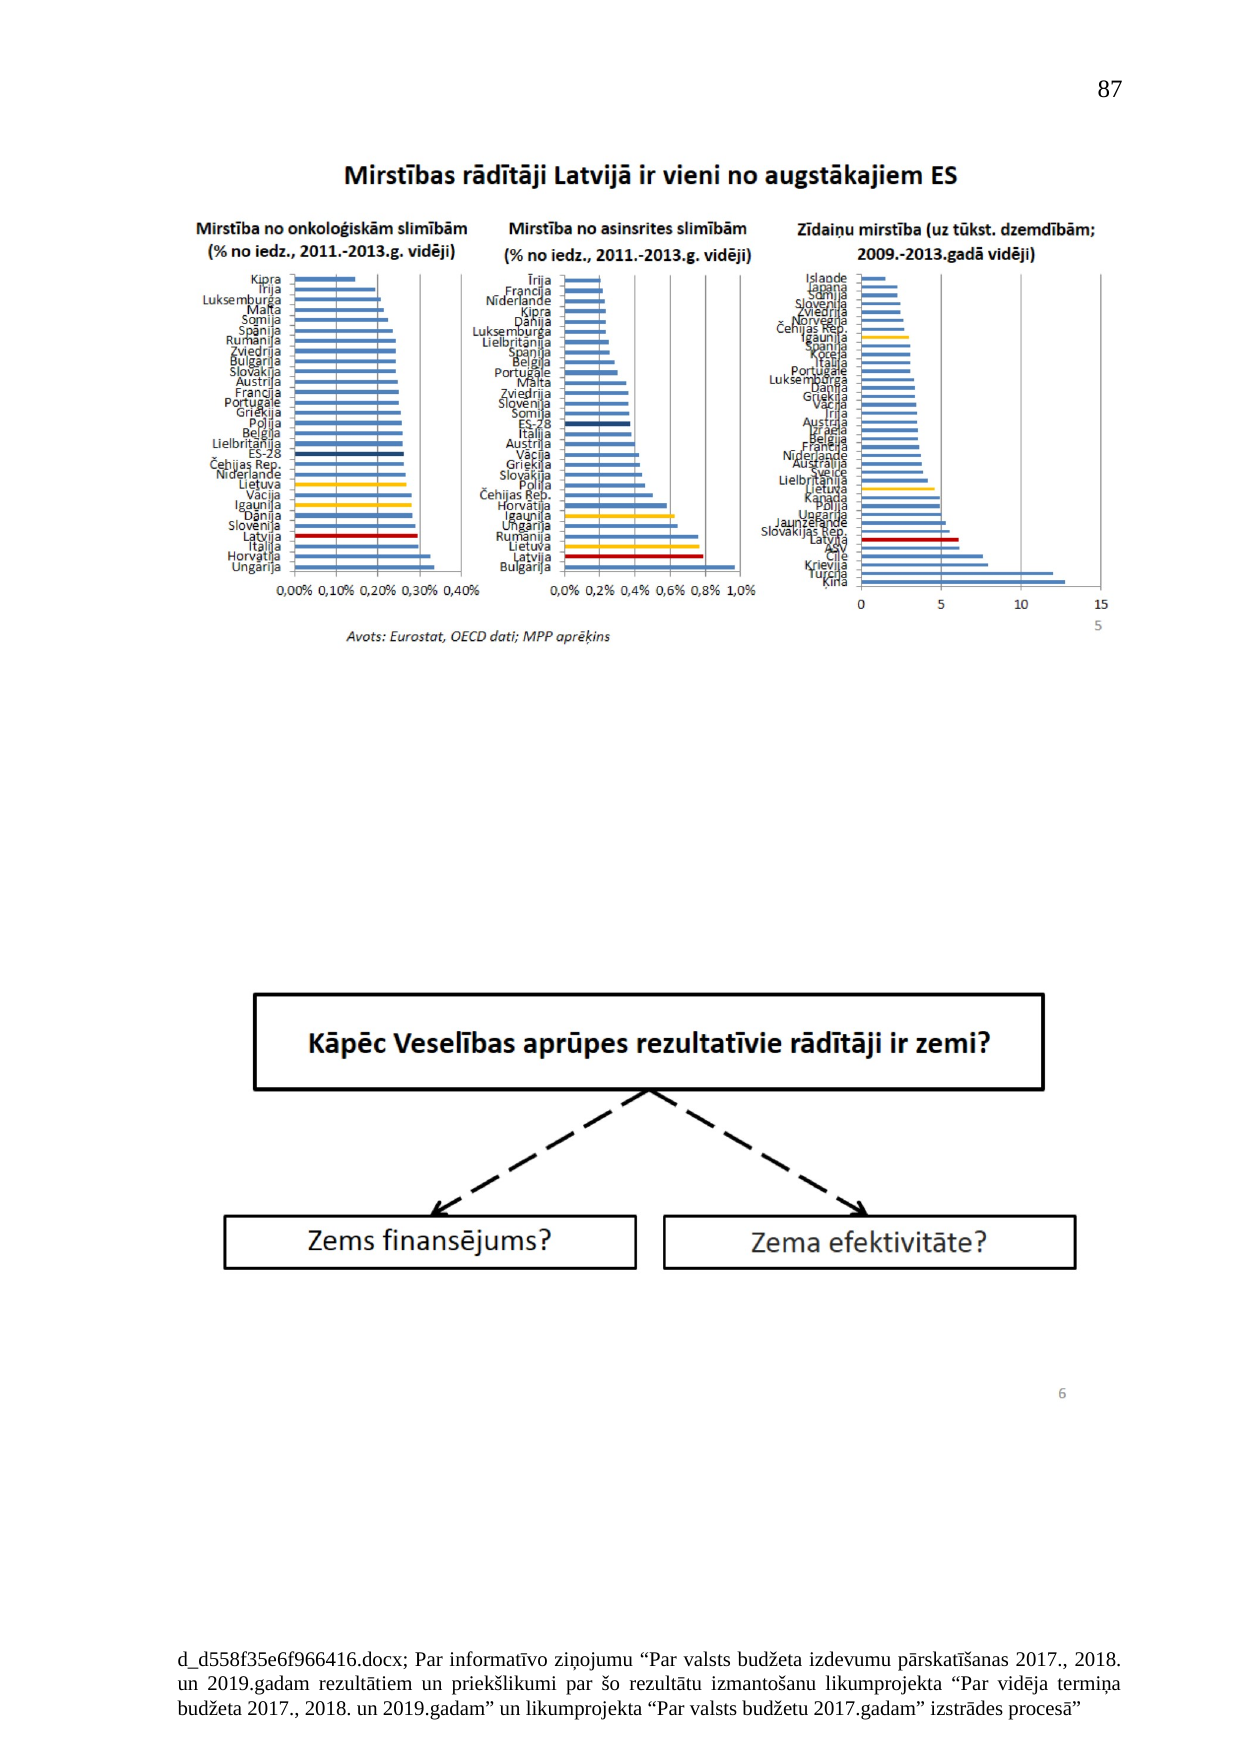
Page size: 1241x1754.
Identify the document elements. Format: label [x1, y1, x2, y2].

picture [177, 118, 1123, 650]
picture [177, 885, 1123, 1418]
